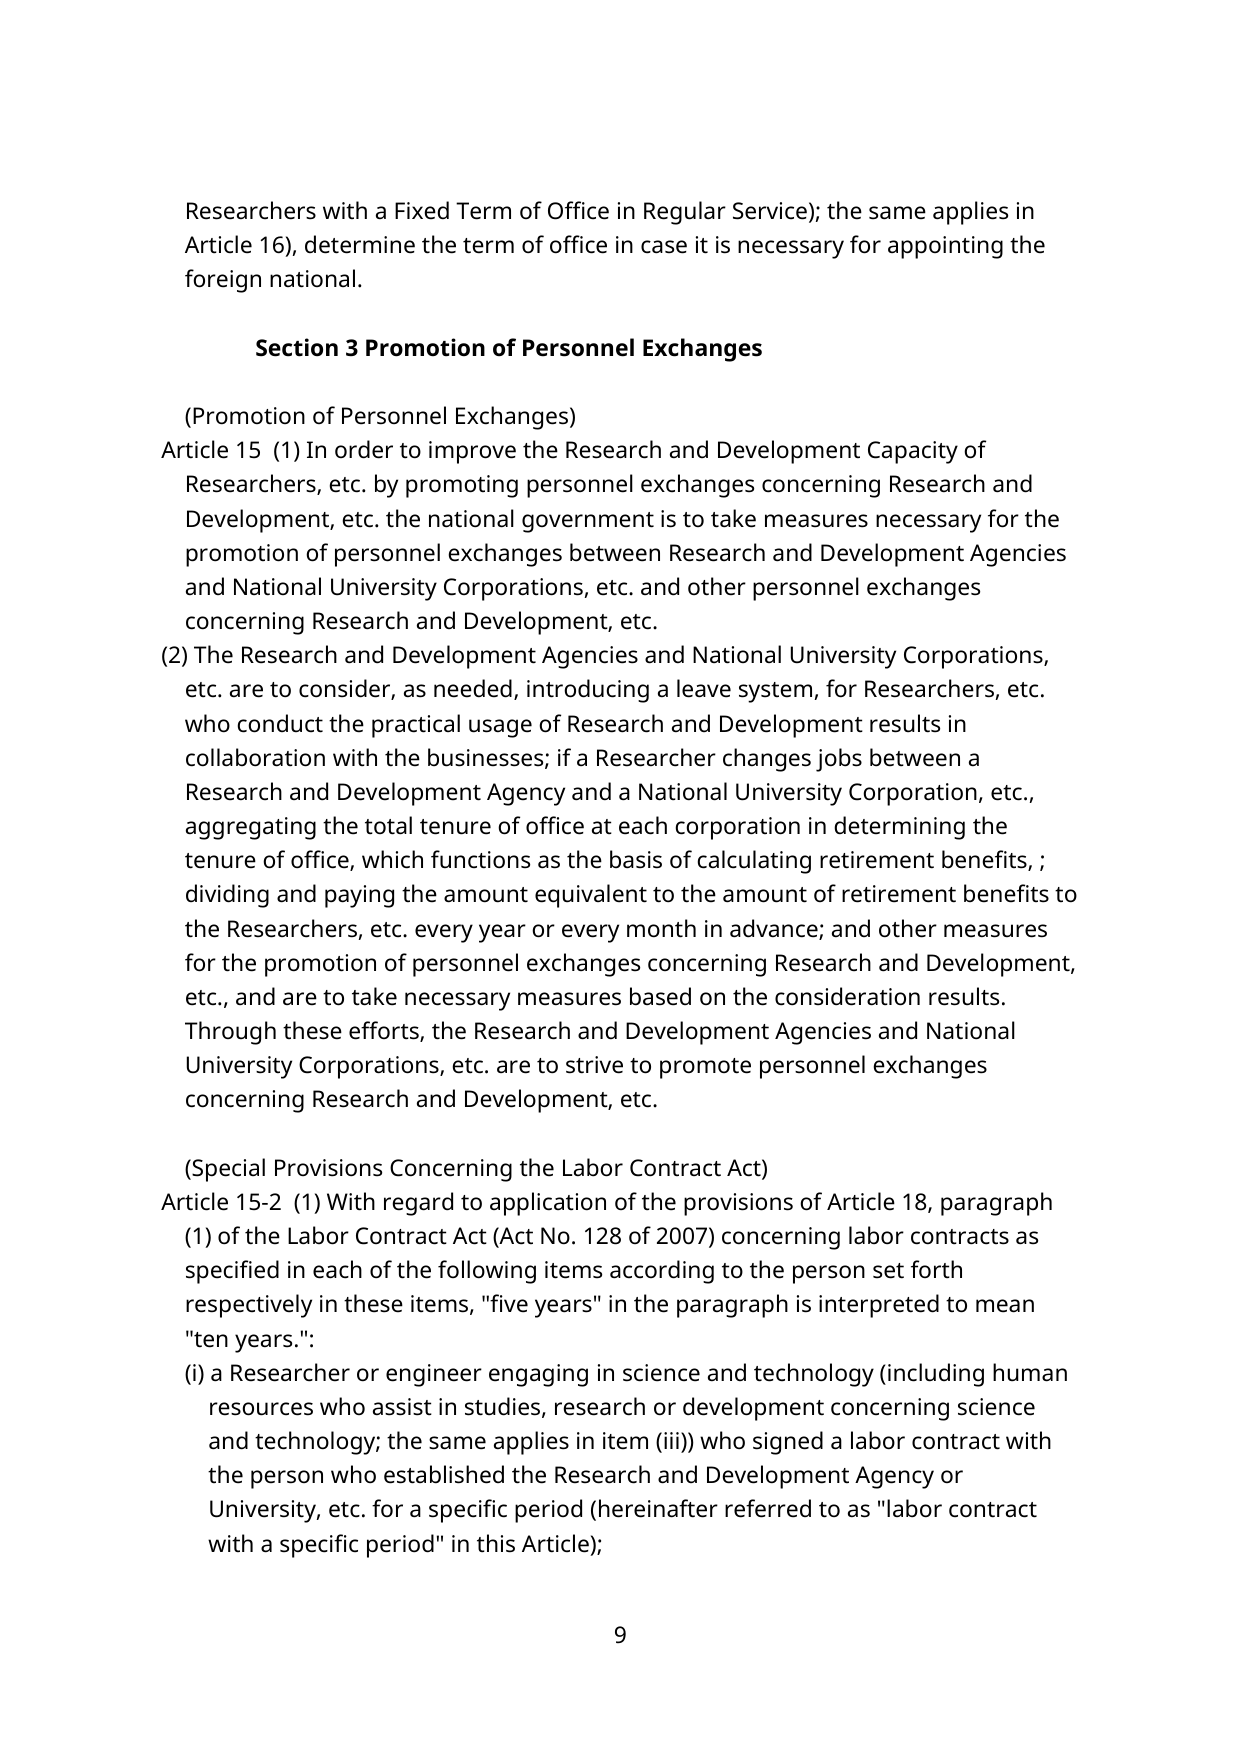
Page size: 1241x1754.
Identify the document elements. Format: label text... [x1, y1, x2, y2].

text (Promotion of Personnel Exchanges) [184, 399, 1079, 433]
text Article 15 (1) In order to improve the Research and Development Capacity of Researchers, etc. by promoting personnel exchanges concerning Research and Development, etc. the national government is to take measures necessary for the promotion of personnel exchanges between Research and Development Agencies and National University Corporations, etc. and other personnel exchanges concerning Research and Development, etc. [161, 433, 1079, 638]
text (Special Provisions Concerning the Labor Contract Act) [184, 1150, 1079, 1184]
text Section 3 Promotion of Personnel Exchanges [253, 330, 1079, 364]
text (i) a Researcher or engineer engaging in science and technology (including human resources who assist in studies, research or development concerning science and technology; the same applies in item (iii)) who signed a labor contract with the person who established the Research and Development Agency or University, etc. for a specific period (hereinafter referred to as "labor contract with a specific period" in this Article); [184, 1355, 1079, 1560]
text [161, 194, 1079, 296]
text Article 15-2 (1) With regard to application of the provisions of Article 18, paragraph (1) of the Labor Contract Act (Act No. 128 of 2007) concerning labor contracts as specified in each of the following items according to the person set forth respectively in these items, "five years" in the paragraph is interpreted to mean "ten years.": [161, 1184, 1079, 1355]
text (2) The Research and Development Agencies and National University Corporations, etc. are to consider, as needed, introducing a leave system, for Researchers, etc. who conduct the practical usage of Research and Development results in collaboration with the businesses; if a Researcher changes jobs between a Research and Development Agency and a National University Corporation, etc., aggregating the total tenure of office at each corporation in determining the tenure of office, which functions as the basis of calculating retirement benefits, ; dividing and paying the amount equivalent to the amount of retirement benefits to the Researchers, etc. every year or every month in advance; and other measures for the promotion of personnel exchanges concerning Research and Development, etc., and are to take necessary measures based on the consideration results. Through these efforts, the Research and Development Agencies and National University Corporations, etc. are to strive to promote personnel exchanges concerning Research and Development, etc. [161, 638, 1079, 1116]
